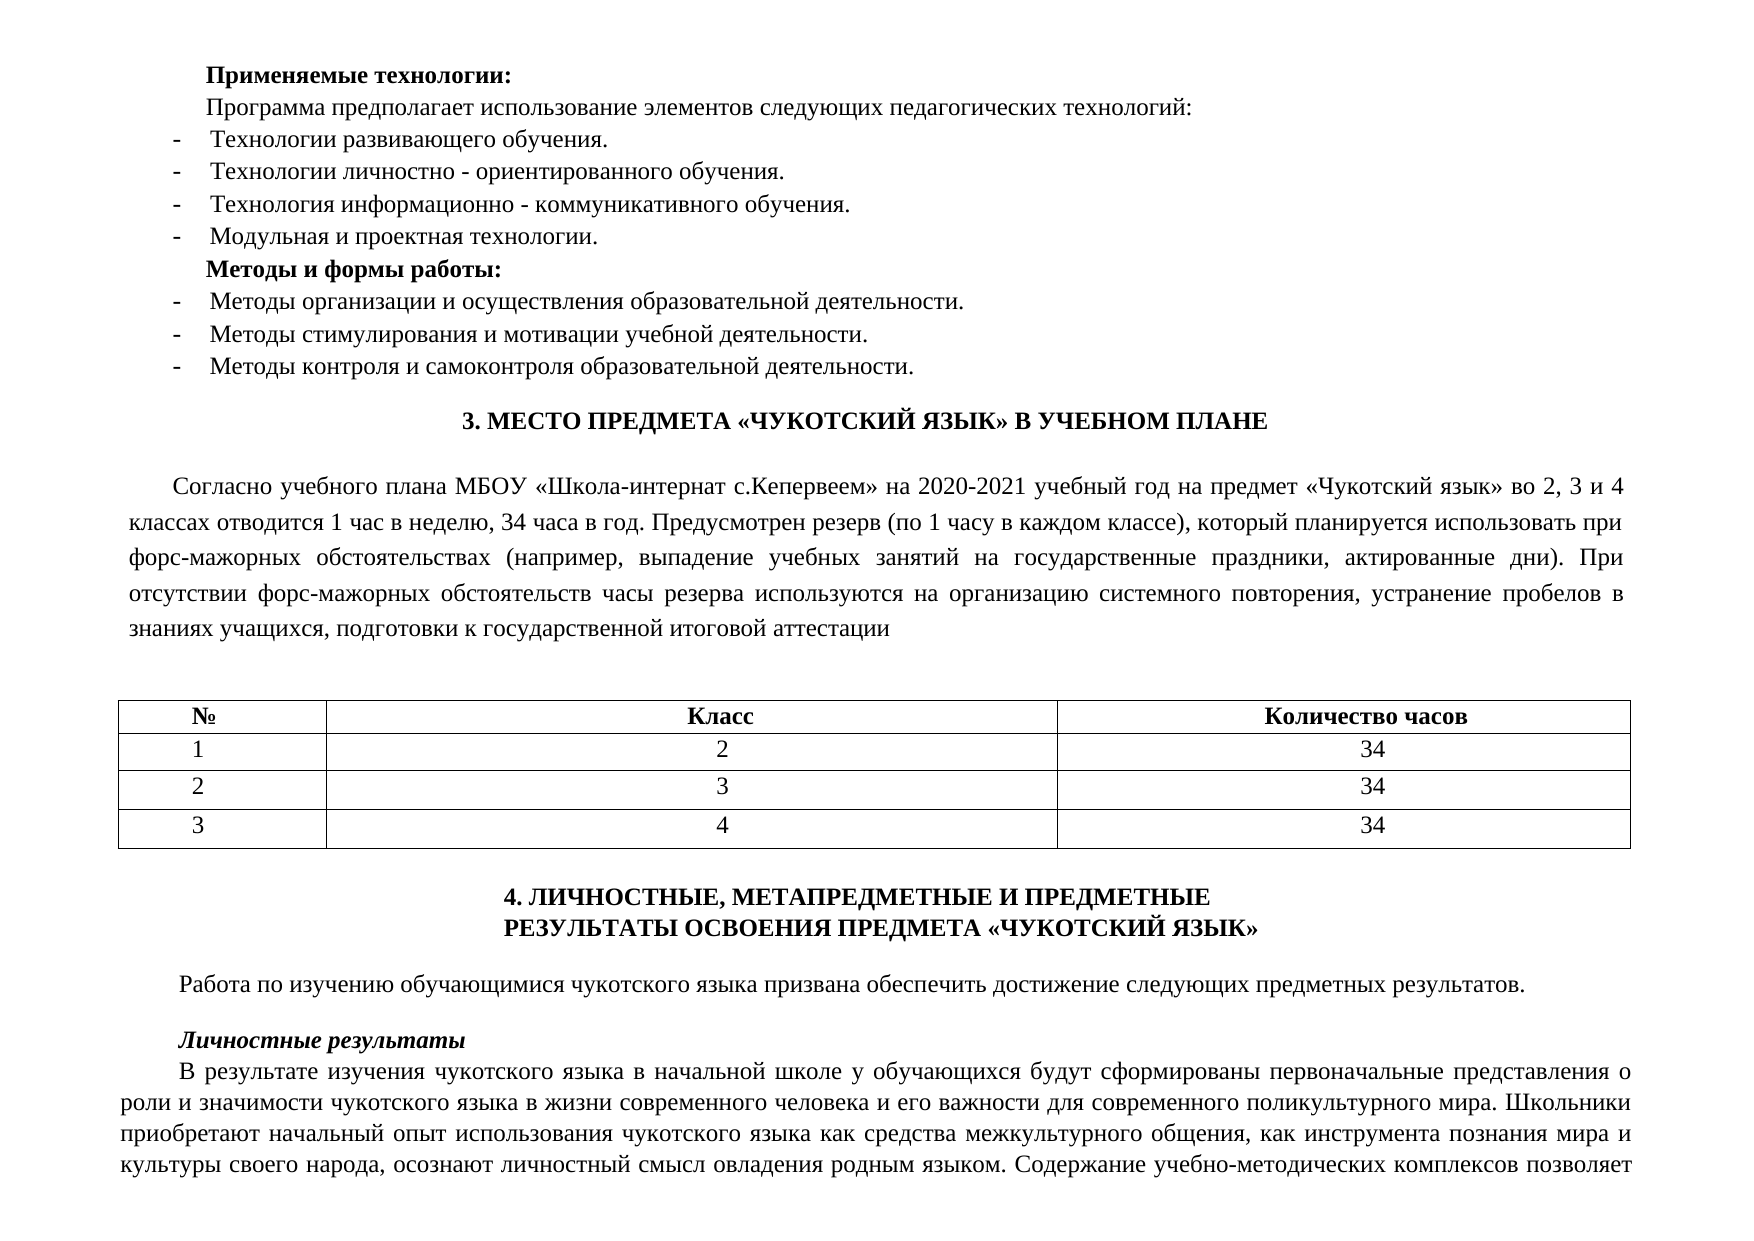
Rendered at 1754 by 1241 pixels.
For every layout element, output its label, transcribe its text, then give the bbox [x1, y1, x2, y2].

table_header № [119, 701, 326, 733]
text 4. ЛИЧНОСТНЫЕ, МЕТАПРЕДМЕТНЫЕ И ПРЕДМЕТНЫЕ РЕЗУЛЬТАТЫ ОСВОЕНИЯ ПРЕДМЕТА «ЧУКОТСКИЙ ЯЗЫК» [503, 880, 1348, 942]
text Методы и формы работы: [206, 251, 1636, 284]
text Применяемые технологии: [206, 59, 1636, 90]
text Согласно учебного плана МБОУ «Школа-интернат с.Кепервеем» на 2020-2021 учебный год на предмет «Чукотский язык» во 2, 3 и 4 классах отводится 1 час в неделю, 34 часа в год. Предусмотрен резерв (по 1 часу в каждом классе), который планируется использовать при форс-мажорных обстоятельствах (например, выпадение учебных занятий на государственные праздники, актированные дни). При отсутствии форс-мажорных обстоятельств часы резерва используются на организацию системного повторения, устранение пробелов в знаниях учащихся, подготовки к государственной итоговой аттестации [128, 466, 1625, 644]
text Программа предполагает использование элементов следующих педагогических технологий: [206, 90, 1636, 121]
list Методы контроля и самоконтроля образовательной деятельности. [128, 349, 1636, 381]
text 3. МЕСТО ПРЕДМЕТА «ЧУКОТСКИЙ ЯЗЫК» В УЧЕБНОМ ПЛАНЕ [462, 406, 1636, 435]
table_header Класс [327, 701, 1057, 733]
table_cell 2 [119, 771, 326, 809]
list Технологии развивающего обучения. [128, 121, 1636, 154]
table_cell 3 [119, 810, 326, 848]
list Методы стимулирования и мотивации учебной деятельности. [128, 316, 1636, 349]
list Технологии личностно - ориентированного обучения. [128, 154, 1636, 186]
text Личностные результаты [120, 1024, 1636, 1055]
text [120, 1055, 1634, 1179]
list Технология информационно - коммуникативного обучения. [128, 186, 1636, 219]
table_cell 34 [1058, 810, 1630, 848]
list Методы организации и осуществления образовательной деятельности. [128, 284, 1636, 316]
table_cell 1 [119, 734, 326, 770]
table_cell 34 [1058, 734, 1630, 770]
table_cell 34 [1058, 771, 1630, 809]
table_header Количество часов [1058, 701, 1630, 733]
table_cell 3 [327, 771, 1057, 809]
text Работа по изучению обучающимися чукотского языка призвана обеспечить достижение следующих предметных результатов. [120, 967, 1634, 999]
list Модульная и проектная технологии. [128, 219, 1636, 251]
table_cell 2 [327, 734, 1057, 770]
table_cell 4 [327, 810, 1057, 848]
